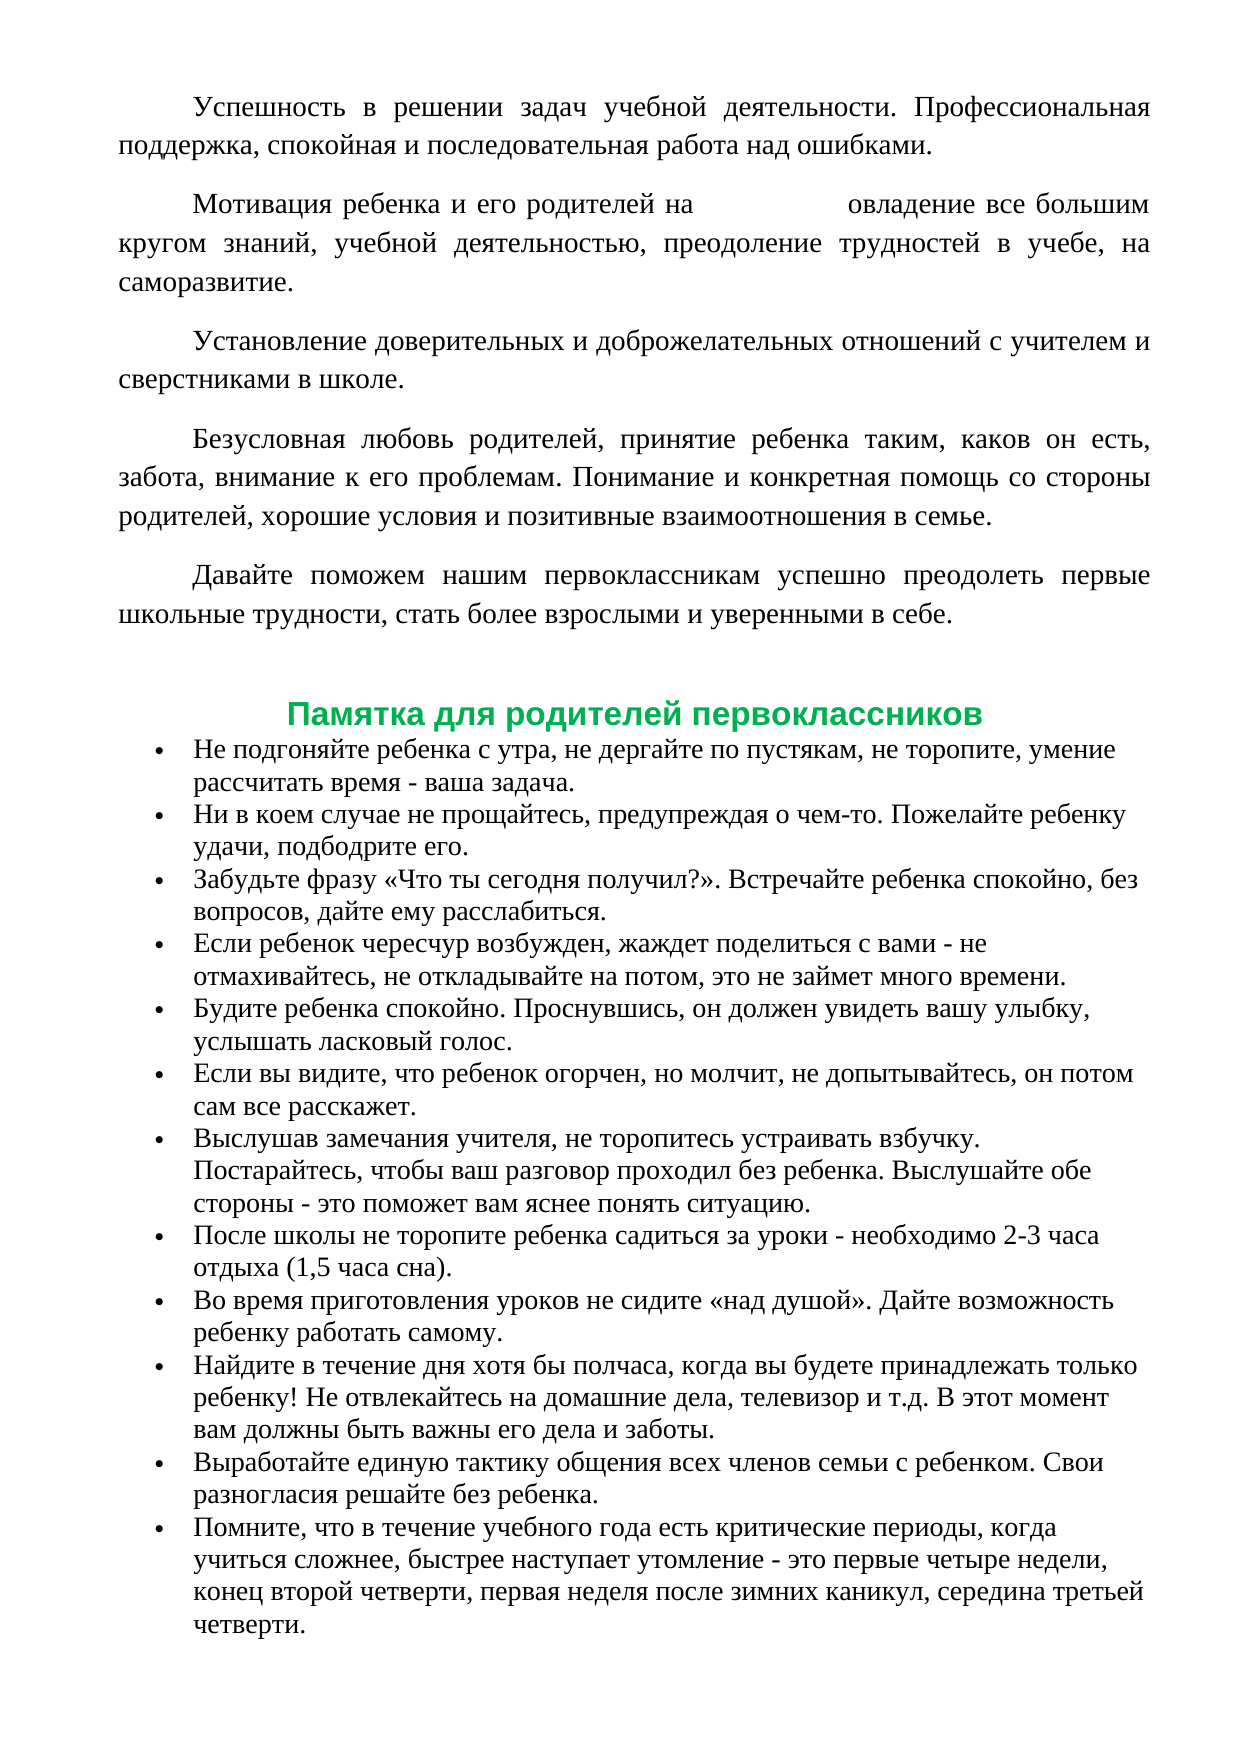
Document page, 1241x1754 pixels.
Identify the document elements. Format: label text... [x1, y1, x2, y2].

text Мотивация ребенка и его родителей на овладение все большим кругом знаний, учебной деятельностью, преодоление трудностей в учебе, на саморазвитие. [118, 187, 1152, 297]
text Безусловная любовь родителей, принятие ребенка таким, каков он есть, забота, внимание к его проблемам. Понимание и конкретная помощь со стороны родителей, хорошие условия и позитивные взаимоотношения в семье. [118, 421, 1152, 532]
list Выслушав замечания учителя, не торопитесь устраивать взбучку. Постарайтесь, чтобы ваш разговор проходил без ребенка. Выслушайте обе стороны - это поможет вам яснее понять ситуацию. [156, 1121, 1152, 1218]
list Найдите в течение дня хотя бы полчаса, когда вы будете принадлежать только ребенку! Не отвлекайтесь на домашние дела, телевизор и т.д. В этот момент вам должны быть важны его дела и заботы. [156, 1348, 1152, 1445]
list Во время приготовления уроков не сидите «над душой». Дайте возможность ребенку работать самому. [156, 1283, 1152, 1348]
list Будите ребенка спокойно. Проснувшись, он должен увидеть вашу улыбку, услышать ласковый голос. [156, 991, 1152, 1056]
list Если вы видите, что ребенок огорчен, но молчит, не допытывайтесь, он потом сам все расскажет. [156, 1056, 1152, 1121]
list Если ребенок чересчур возбужден, жаждет поделиться с вами - не отмахивайтесь, не откладывайте на потом, это не займет много времени. [156, 927, 1152, 991]
text Давайте поможем нашим первоклассникам успешно преодолеть первые школьные трудности, стать более взрослыми и уверенными в себе. [118, 557, 1152, 629]
list Выработайте единую тактику общения всех членов семьи с ребенком. Свои разногласия решайте без ребенка. [156, 1445, 1152, 1510]
text Памятка для родителей первоклассников [118, 694, 1152, 732]
list Ни в коем случае не прощайтесь, предупреждая о чем-то. Пожелайте ребенку удачи, подбодрите его. [156, 797, 1152, 862]
text Успешность в решении задач учебной деятельности. Профессиональная поддержка, спокойная и последовательная работа над ошибками. [118, 89, 1152, 161]
list Помните, что в течение учебного года есть критические периоды, когда учиться сложнее, быстрее наступает утомление - это первые четыре недели, конец второй четверти, первая неделя после зимних каникул, середина третьей четверти. [156, 1510, 1152, 1639]
text Установление доверительных и доброжелательных отношений с учителем и сверстниками в школе. [118, 323, 1152, 395]
list Не подгоняйте ребенка с утра, не дергайте по пустякам, не торопите, умение рассчитать время - ваша задача. [156, 732, 1152, 797]
list Забудьте фразу «Что ты сегодня получил?». Встречайте ребенка спокойно, без вопросов, дайте ему расслабиться. [156, 862, 1152, 927]
list После школы не торопите ребенка садиться за уроки - необходимо 2-3 часа отдыха (1,5 часа сна). [156, 1218, 1152, 1283]
